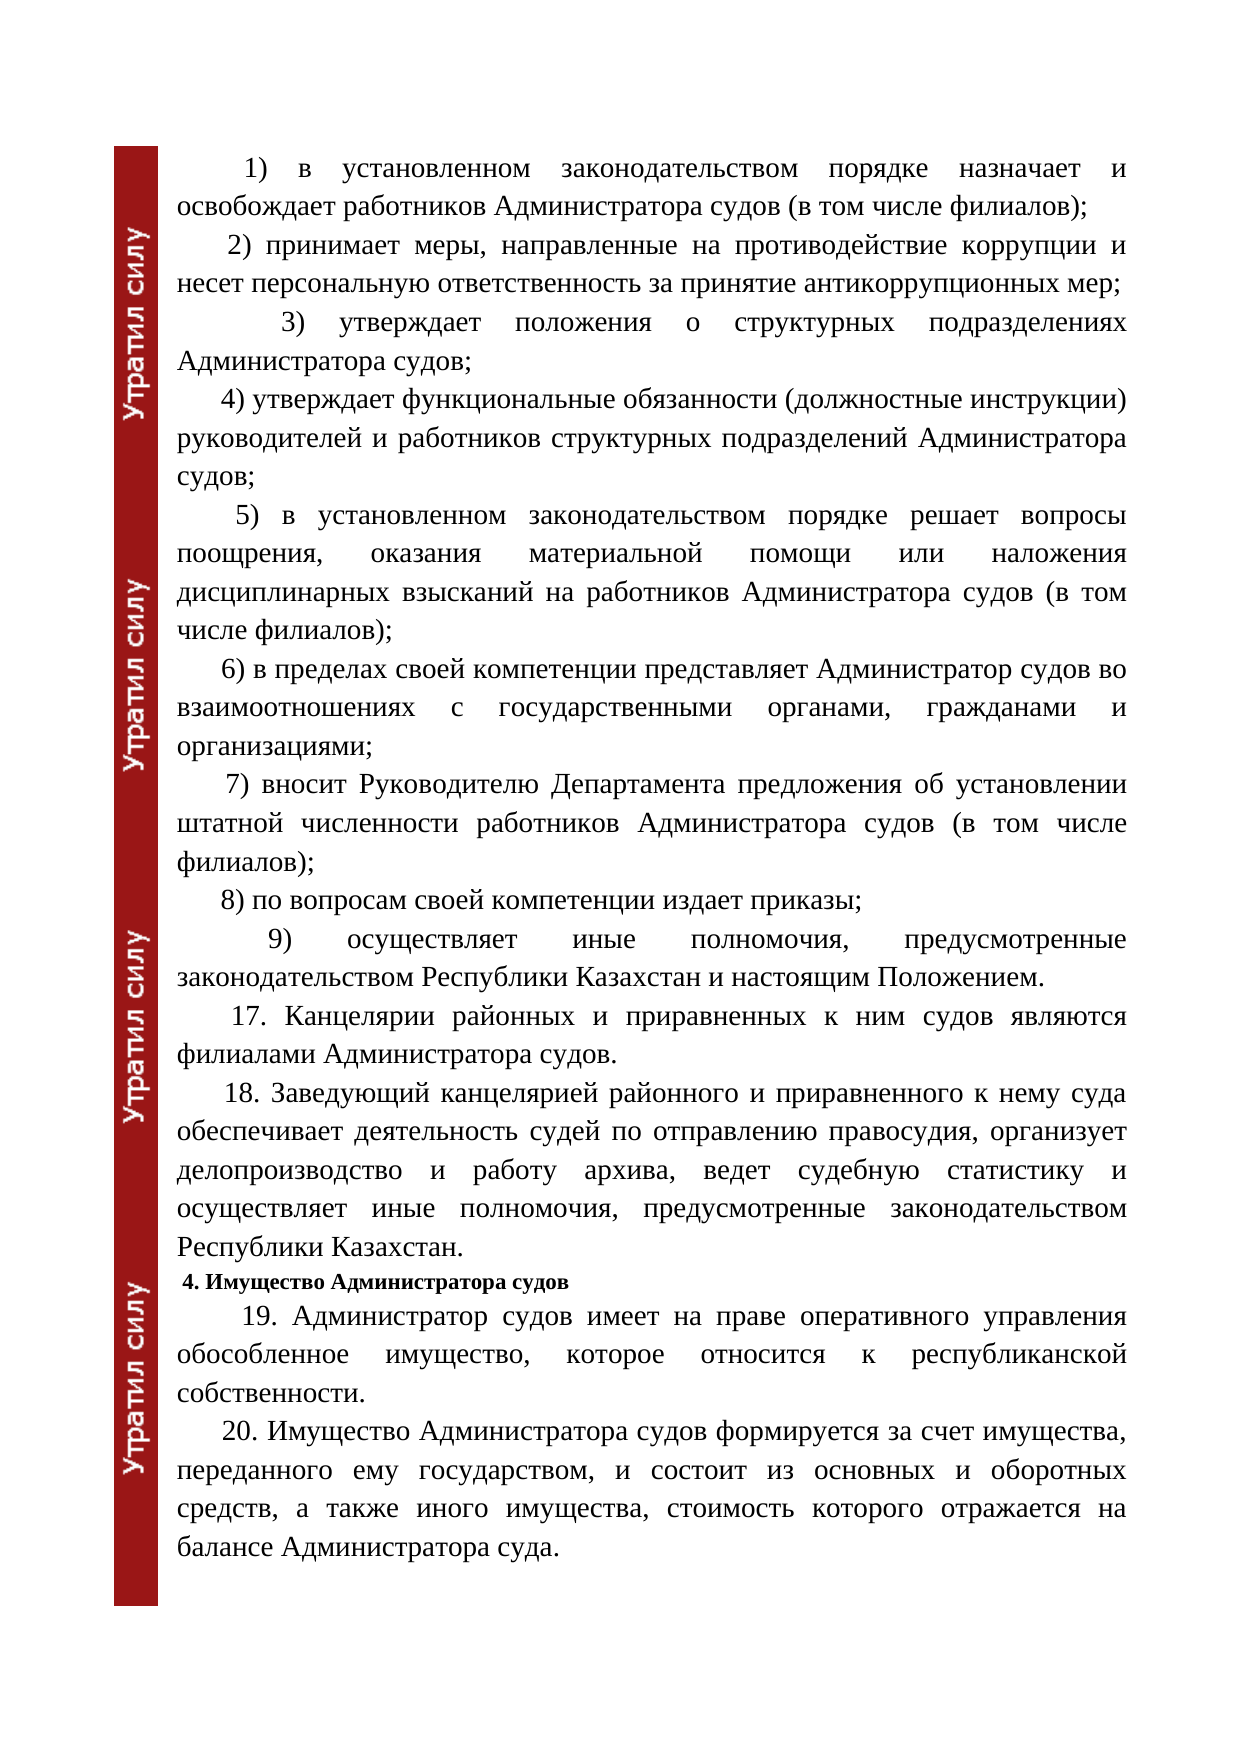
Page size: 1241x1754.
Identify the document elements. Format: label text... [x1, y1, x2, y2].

text 3) утверждает положения о структурных подразделениях Администратора судов; [112, 304, 1128, 376]
picture [114, 877, 158, 882]
picture [114, 1408, 158, 1413]
picture [114, 1563, 158, 1606]
text 8) по вопросам своей компетенции издает приказы; [112, 882, 1128, 916]
picture [114, 299, 158, 304]
text 4) утверждает функциональные обязанности (должностные инструкции) руководителей и работников структурных подразделений Администратора судов; [112, 381, 1128, 492]
text 19. Администратор судов имеет на праве оперативного управления обособленное имущество, которое относится к республиканской собственности. [112, 1298, 1128, 1408]
picture [114, 492, 158, 497]
picture [114, 646, 158, 651]
text 5) в установленном законодательством порядке решает вопросы поощрения, оказания материальной помощи или наложения дисциплинарных взысканий на работников Администратора судов (в том числе филиалов); [112, 497, 1128, 646]
picture [114, 993, 158, 998]
picture [114, 1263, 158, 1268]
picture [114, 1294, 158, 1298]
picture [114, 1070, 158, 1075]
text 9) осуществляет иные полномочия, предусмотренные законодательством Республики Казахстан и настоящим Положением. [112, 921, 1128, 993]
text 7) вносит Руководителю Департамента предложения об установлении штатной численности работников Администратора судов (в том числе филиалов); [112, 767, 1128, 877]
text 2) принимает меры, направленные на противодействие коррупции и несет персональную ответственность за принятие антикоррупционных мер; [112, 227, 1128, 299]
picture [114, 916, 158, 921]
text 6) в пределах своей компетенции представляет Администратор судов во взаимоотношениях с государственными органами, гражданами и организациями; [112, 651, 1128, 762]
picture [114, 376, 158, 381]
picture [114, 146, 158, 150]
text 1) в установленном законодательством порядке назначает и освобождает работников Администратора судов (в том числе филиалов); [112, 150, 1128, 222]
picture [114, 222, 158, 227]
text 18. Заведующий канцелярией районного и приравненного к нему суда обеспечивает деятельность судей по отправлению правосудия, организует делопроизводство и работу архива, ведет судебную статистику и осуществляет иные полномочия, предусмотренные законодательством Республики Казахстан. [112, 1075, 1128, 1263]
text 4. Имущество Администратора судов [112, 1268, 1128, 1294]
picture [114, 762, 158, 767]
text 20. Имущество Администратора судов формируется за счет имущества, переданного ему государством, и состоит из основных и оборотных средств, а также иного имущества, стоимость которого отражается на балансе Администратора суда. [112, 1413, 1128, 1563]
text 17. Канцелярии районных и приравненных к ним судов являются филиалами Администратора судов. [112, 998, 1128, 1070]
